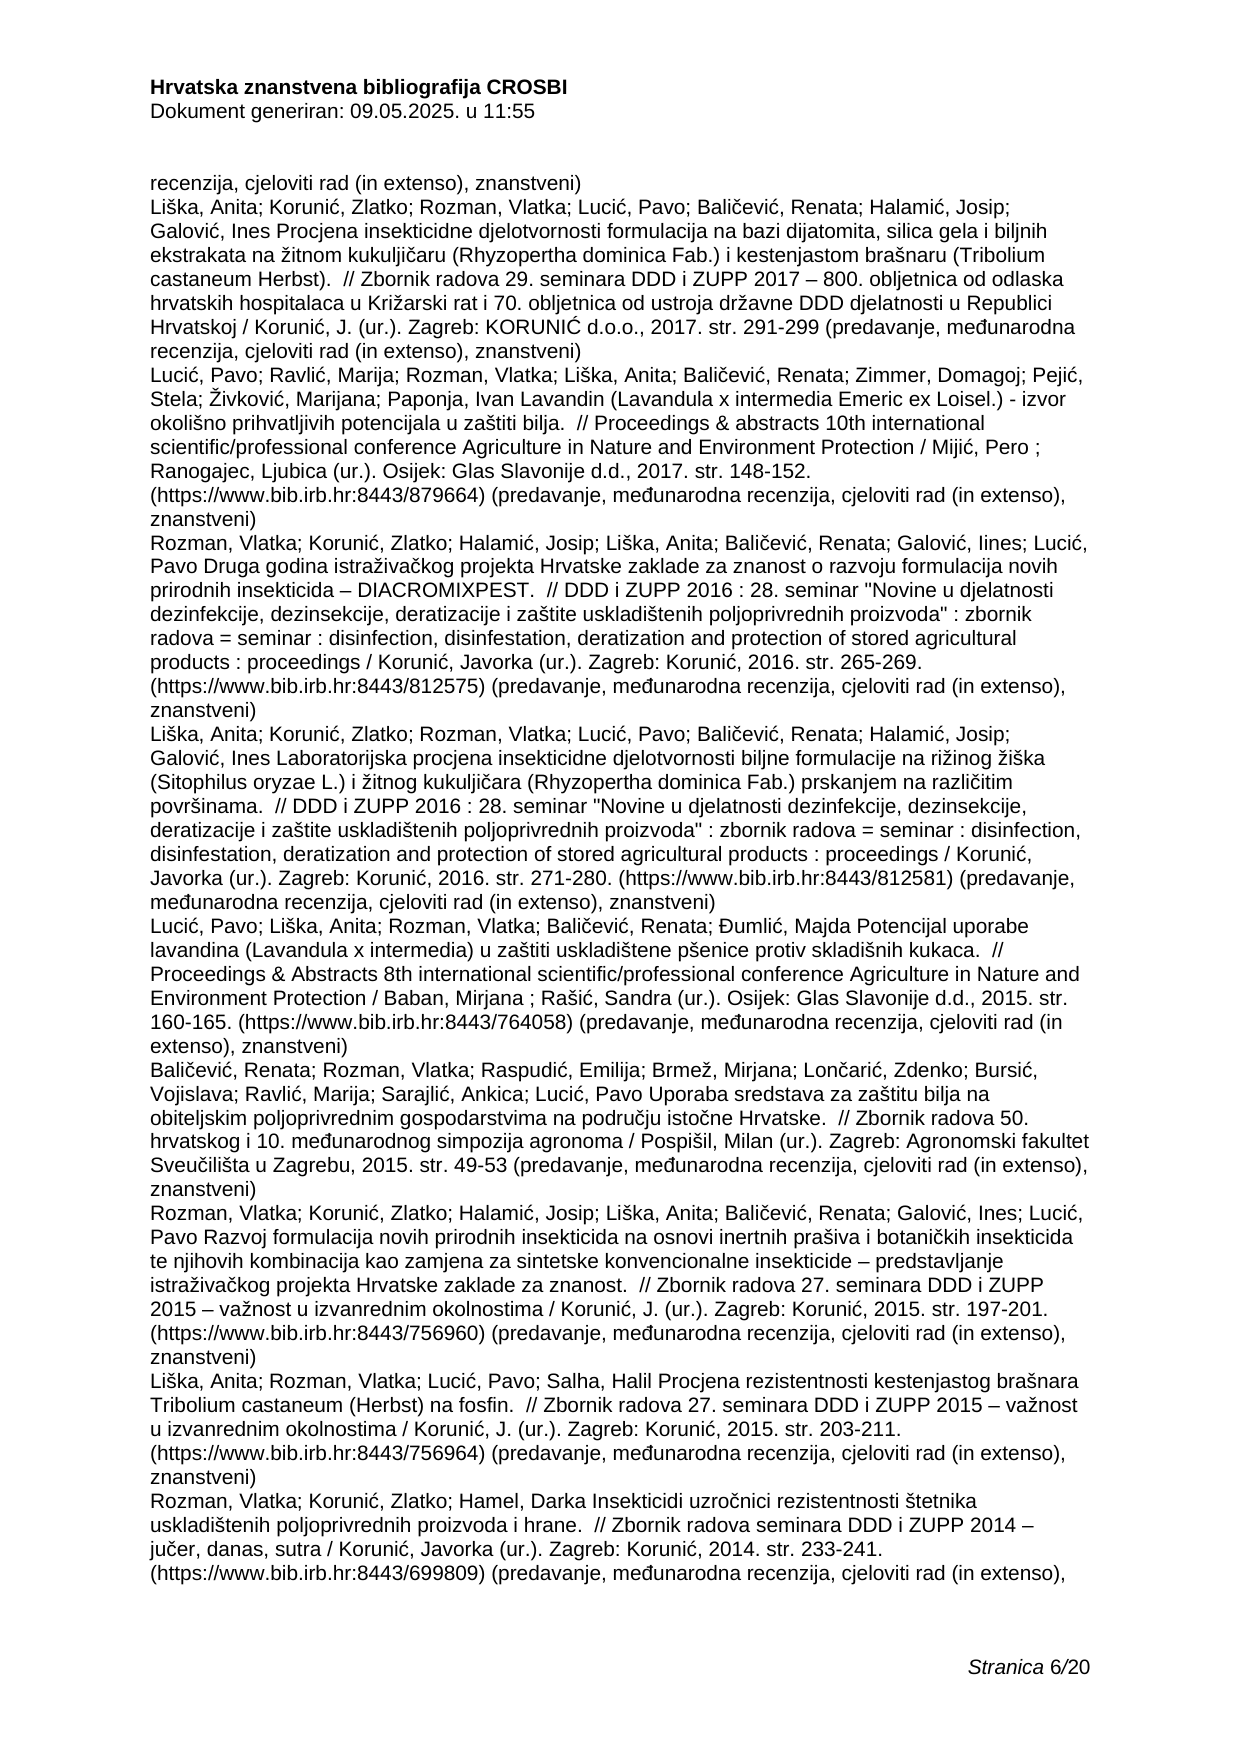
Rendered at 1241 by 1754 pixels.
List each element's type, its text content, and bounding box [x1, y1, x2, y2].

text Lucić, Pavo; Liška, Anita; Rozman, Vlatka; Baličević, Renata; Đumlić, Majda [150, 914, 1090, 1057]
text Baličević, Renata; Rozman, Vlatka; Raspudić, Emilija; Brmež, Mirjana; Lončarić, Zdenko; Bursić, Vojislava; Ravlić, Marija; Sarajlić, Ankica; Lucić, Pavo [150, 1057, 1090, 1201]
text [150, 1489, 1090, 1584]
text Rozman, Vlatka; Korunić, Zlatko; Halamić, Josip; Liška, Anita; Baličević, Renata; Galović, Ines; Lucić, Pavo [150, 1201, 1090, 1369]
text Lucić, Pavo; Ravlić, Marija; Rozman, Vlatka; Liška, Anita; Baličević, Renata; Zimmer, Domagoj; Pejić, Stela; Živković, Marijana; Paponja, Ivan [150, 363, 1090, 530]
text Liška, Anita; Korunić, Zlatko; Rozman, Vlatka; Lucić, Pavo; Baličević, Renata; Halamić, Josip; Galović, Ines [150, 195, 1090, 363]
text Liška, Anita; Korunić, Zlatko; Rozman, Vlatka; Lucić, Pavo; Baličević, Renata; Halamić, Josip; Galović, Ines [150, 722, 1090, 914]
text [150, 171, 1090, 195]
text Liška, Anita; Rozman, Vlatka; Lucić, Pavo; Salha, Halil [150, 1369, 1090, 1489]
text Rozman, Vlatka; Korunić, Zlatko; Halamić, Josip; Liška, Anita; Baličević, Renata; Galović, Iines; Lucić, Pavo [150, 530, 1090, 722]
